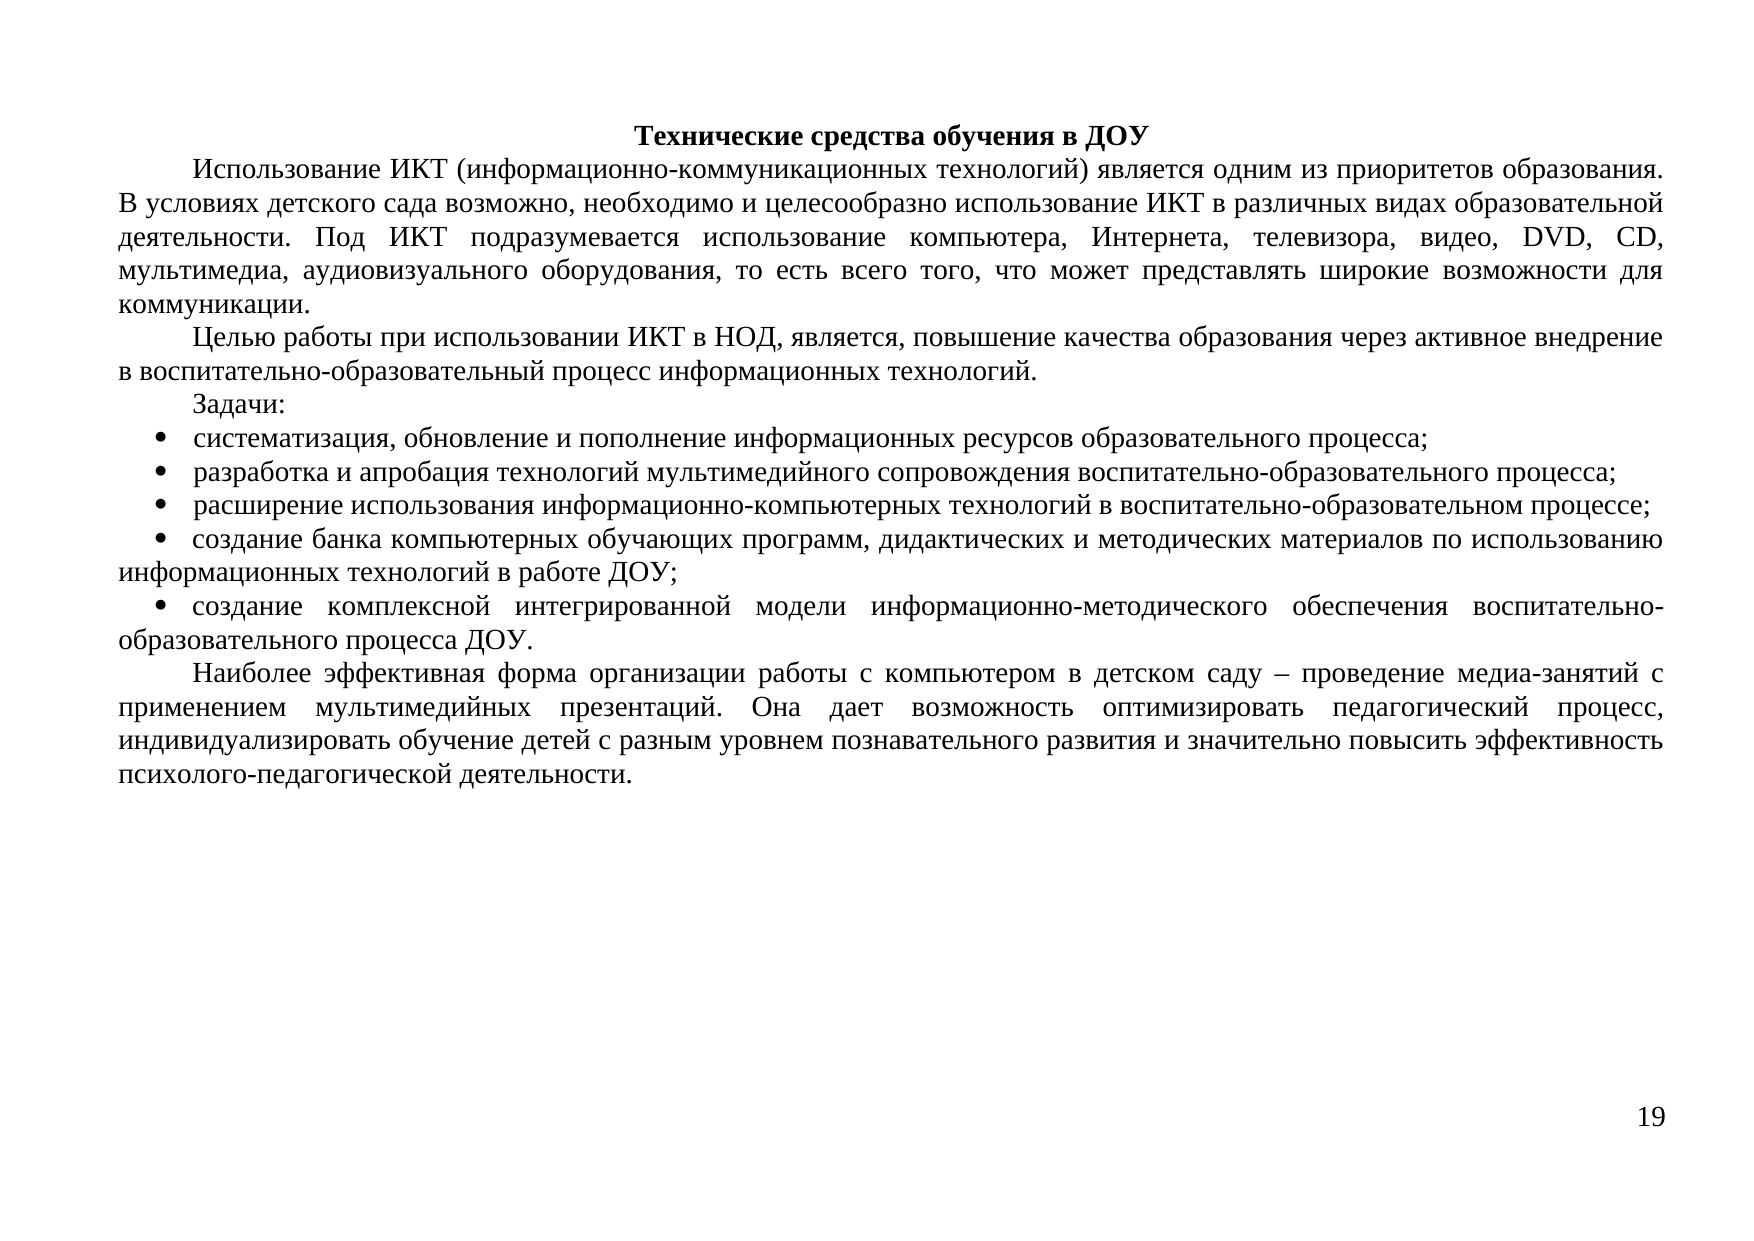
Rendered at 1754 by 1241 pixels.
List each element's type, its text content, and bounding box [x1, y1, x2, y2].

list систематизация, обновление и пополнение информационных ресурсов образовательного процесса; [156, 420, 1665, 454]
text Наиболее эффективная форма организации работы с компьютером в детском саду – проведение медиа-занятий с применением мультимедийных презентаций. Она дает возможность оптимизировать педагогический процесс, индивидуализировать обучение детей с разным уровнем познавательного развития и значительно повысить эффективность психолого-педагогической деятельности. [118, 655, 1665, 789]
list расширение использования информационно-компьютерных технологий в воспитательно-образовательном процессе; [156, 487, 1665, 521]
list разработка и апробация технологий мультимедийного сопровождения воспитательно-образовательного процесса; [156, 454, 1665, 487]
list создание комплексной интегрированной модели информационно-методического обеспечения воспитательно-образовательного процесса ДОУ. [118, 588, 1665, 655]
text Целью работы при использовании ИКТ в НОД, является, повышение качества образования через активное внедрение в воспитательно-образовательный процесс информационных технологий. [118, 319, 1665, 386]
text Задачи: [118, 386, 1665, 420]
text Технические средства обучения в ДОУ [118, 118, 1665, 152]
text Использование ИКТ (информационно-коммуникационных технологий) является одним из приоритетов образования. В условиях детского сада возможно, необходимо и целесообразно использование ИКТ в различных видах образовательной деятельности. Под ИКТ подразумевается использование компьютера, Интернета, телевизора, видео, DVD, CD, мультимедиа, аудиовизуального оборудования, то есть всего того, что может представлять широкие возможности для коммуникации. [118, 152, 1665, 319]
list создание банка компьютерных обучающих программ, дидактических и методических материалов по использованию информационных технологий в работе ДОУ; [118, 521, 1665, 588]
